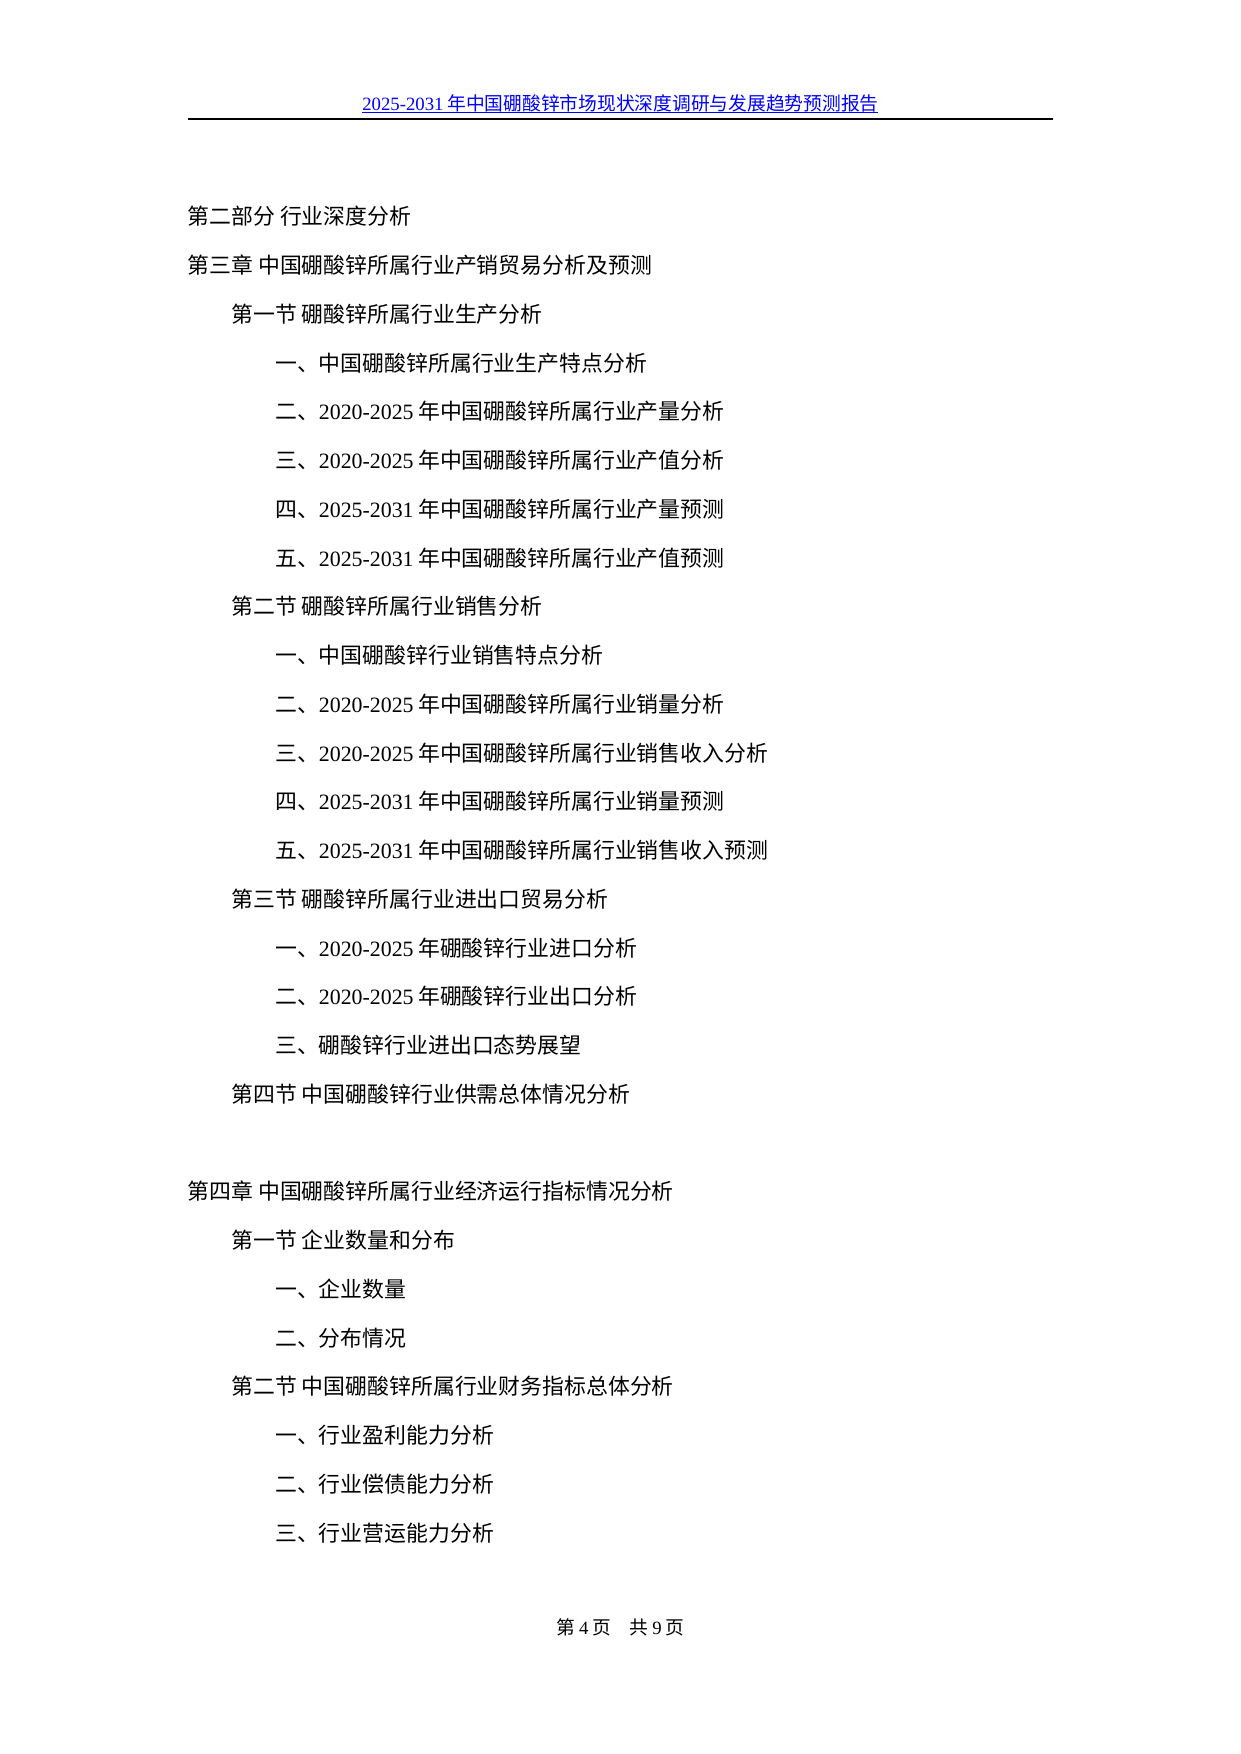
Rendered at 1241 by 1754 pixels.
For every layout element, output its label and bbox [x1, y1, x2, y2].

text [187, 150, 1053, 1548]
